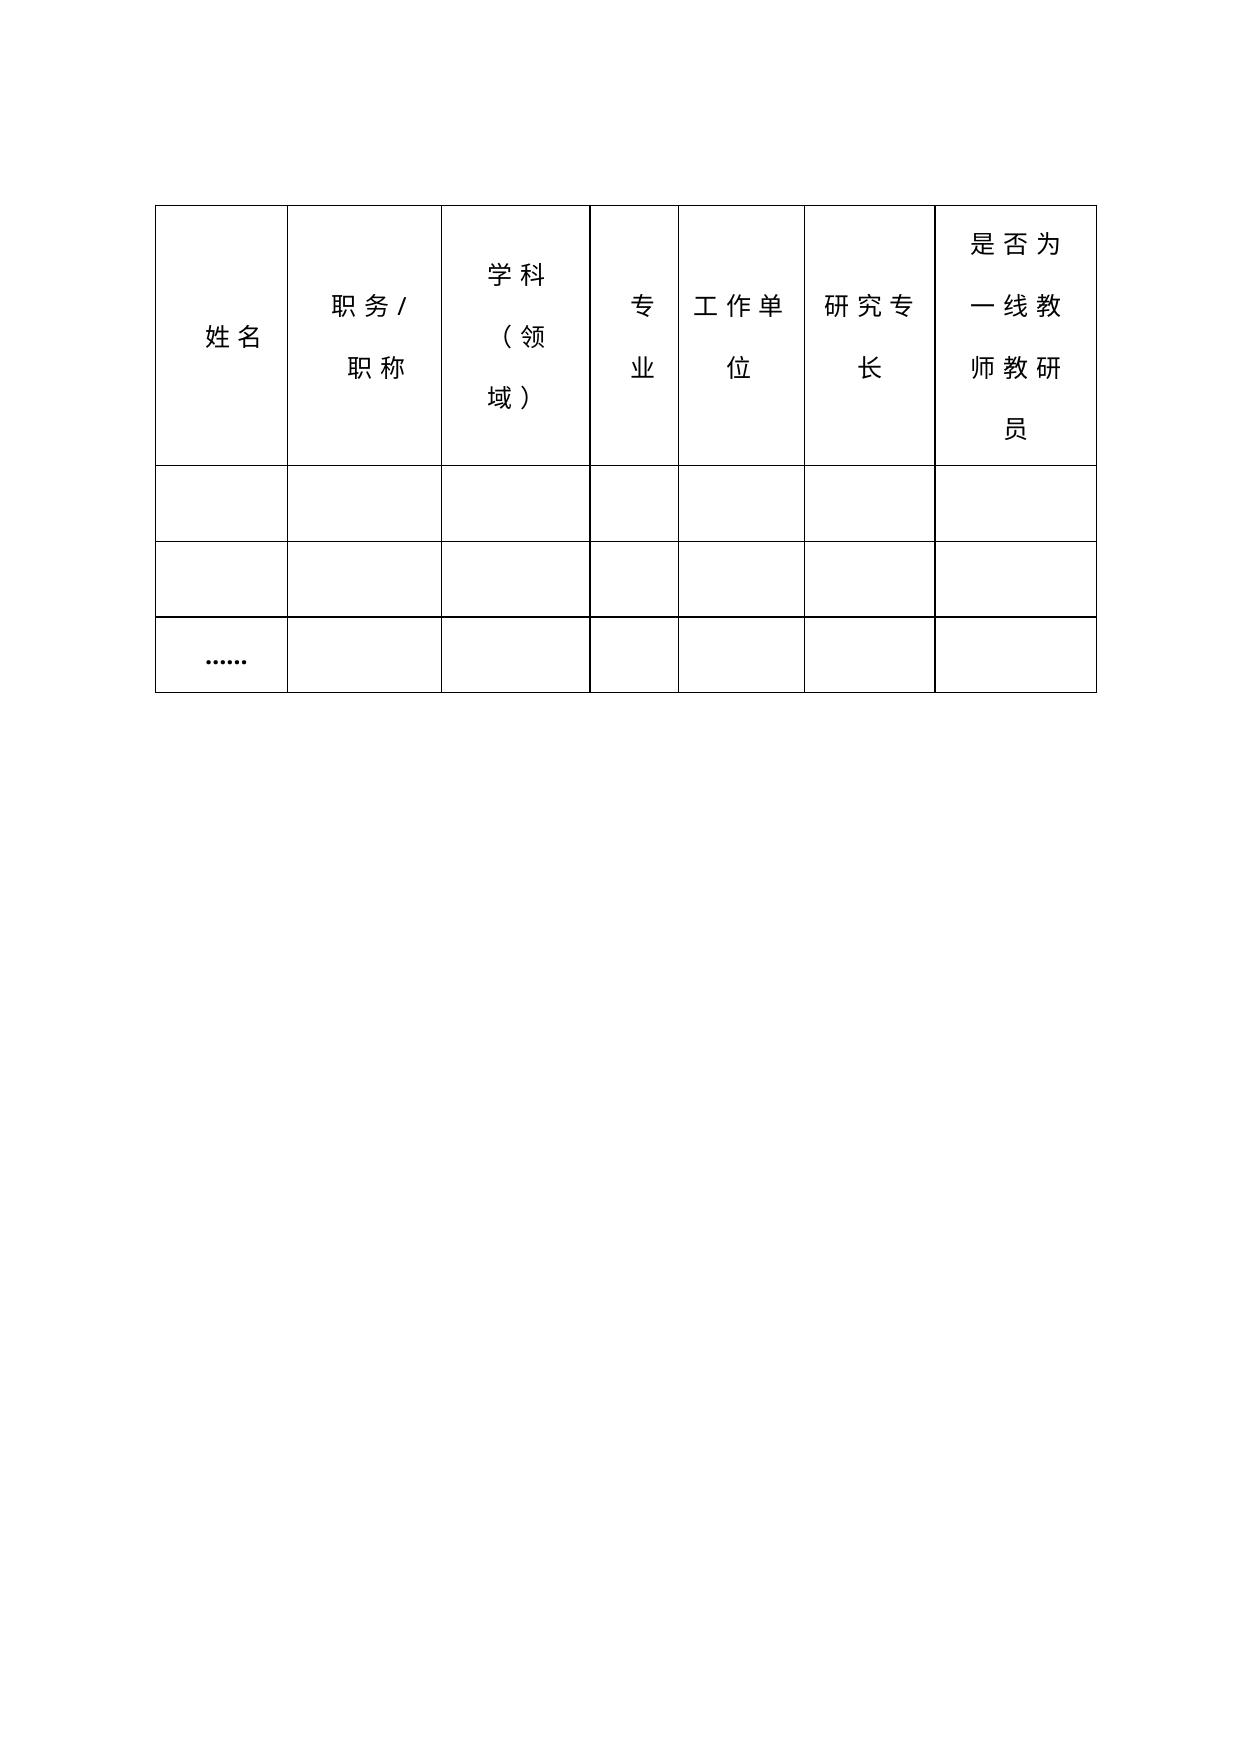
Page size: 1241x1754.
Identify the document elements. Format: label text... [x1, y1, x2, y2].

table_cell 姓名 [156, 206, 287, 465]
table_cell [936, 618, 1096, 692]
table_cell 专业 [591, 206, 678, 465]
table_cell [936, 542, 1096, 616]
table_cell [591, 618, 678, 692]
table_cell 工作单位 [679, 206, 804, 465]
table_cell [442, 618, 589, 692]
table_cell [805, 618, 934, 692]
table_cell [156, 542, 287, 616]
table_cell [288, 542, 441, 616]
table_cell [679, 542, 804, 616]
table_cell [288, 466, 441, 541]
table_cell 是否为一线教师教研员 [936, 206, 1096, 465]
table_cell [591, 466, 678, 541]
table_cell [679, 466, 804, 541]
table_cell …… [156, 618, 287, 692]
table_cell [805, 542, 934, 616]
table_cell 学科（领域） [442, 206, 589, 465]
table_cell [288, 618, 441, 692]
table_cell [156, 466, 287, 541]
table_cell [936, 466, 1096, 541]
table_cell [679, 618, 804, 692]
table_cell [805, 466, 934, 541]
table_cell 研究专长 [805, 206, 934, 465]
table_cell [591, 542, 678, 616]
table_cell [442, 542, 589, 616]
table_cell [442, 466, 589, 541]
table_cell 职务/职称 [288, 206, 441, 465]
